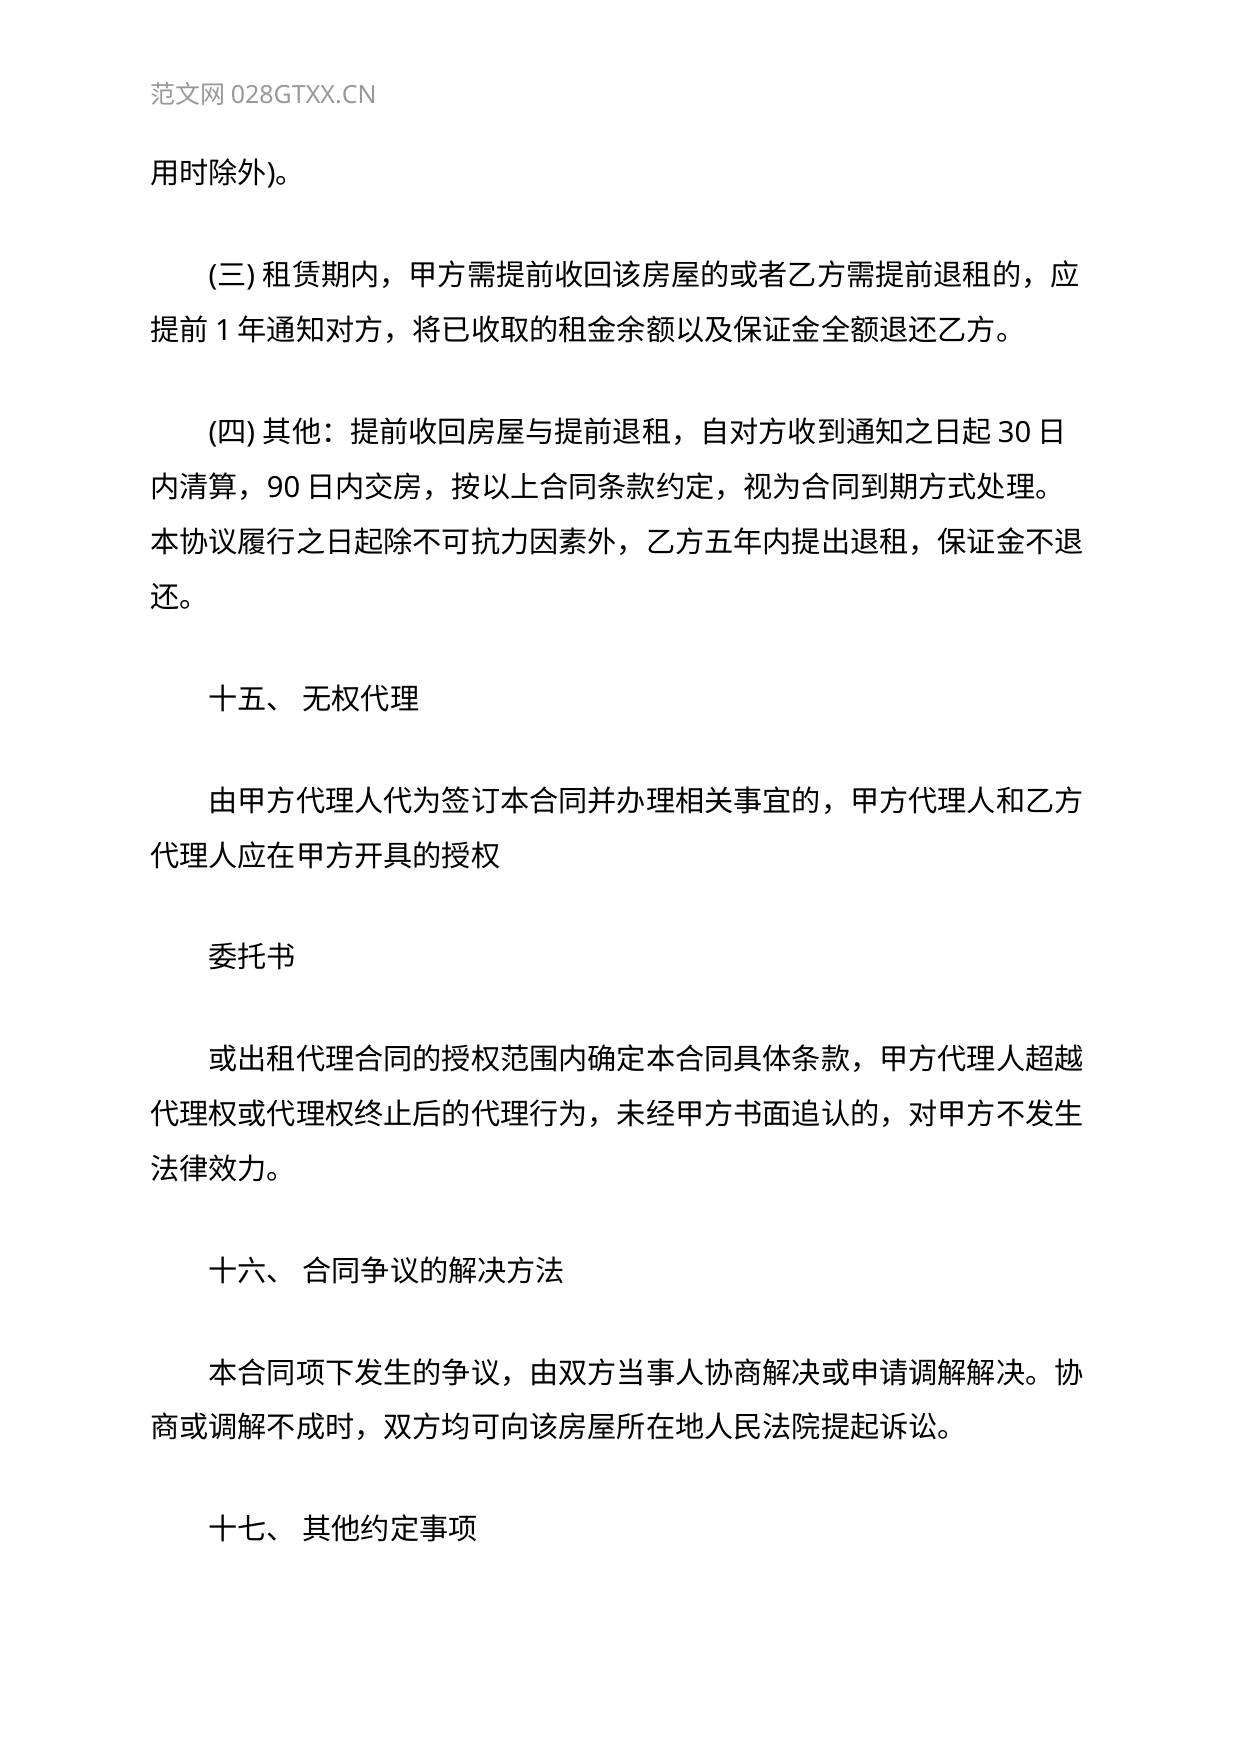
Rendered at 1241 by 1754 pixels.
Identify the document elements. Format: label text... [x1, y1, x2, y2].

text 十六、 合同争议的解决方法 [150, 1247, 1090, 1290]
text 本合同项下发生的争议，由双方当事人协商解决或申请调解解决。协商或调解不成时，双方均可向该房屋所在地人民法院提起诉讼。 [150, 1349, 1090, 1446]
text 由甲方代理人代为签订本合同并办理相关事宜的，甲方代理人和乙方代理人应在甲方开具的授权 [150, 777, 1090, 874]
text 十五、 无权代理 [150, 676, 1090, 718]
text (三) 租赁期内，甲方需提前收回该房屋的或者乙方需提前退租的，应提前 1年通知对方，将已收取的租金余额以及保证金全额退还乙方。 [150, 252, 1090, 349]
text 委托书 [150, 934, 1090, 976]
text 或出租代理合同的授权范围内确定本合同具体条款，甲方代理人超越代理权或代理权终止后的代理行为，未经甲方书面追认的，对甲方不发生法律效力。 [150, 1036, 1090, 1188]
text 十七、 其他约定事项 [150, 1506, 1090, 1548]
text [150, 150, 1090, 192]
text (四) 其他：提前收回房屋与提前退租，自对方收到通知之日起30日内清算，90日内交房，按以上合同条款约定，视为合同到期方式处理。本协议履行之日起除不可抗力因素外，乙方五年内提出退租，保证金不退还。 [150, 409, 1090, 616]
